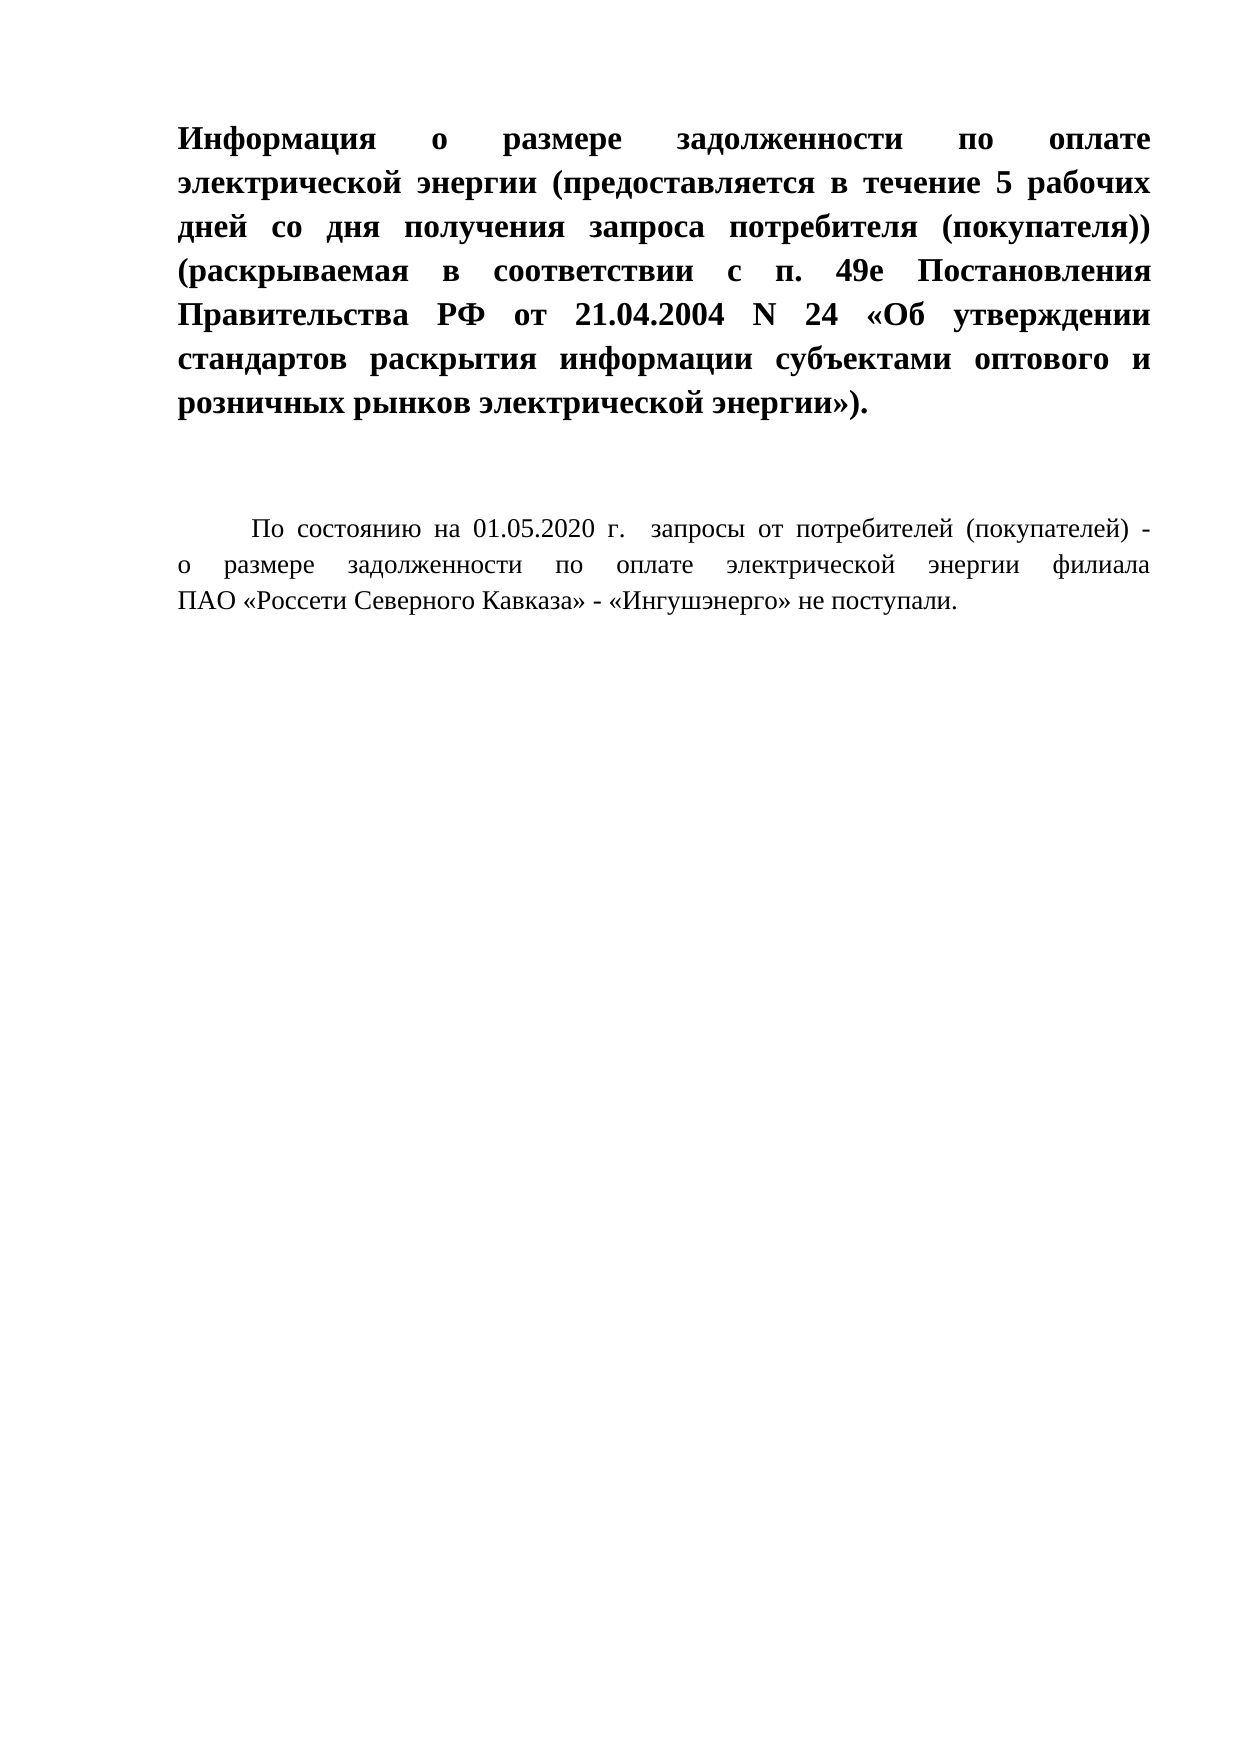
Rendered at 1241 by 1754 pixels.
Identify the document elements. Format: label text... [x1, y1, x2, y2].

text По состоянию на 01.05.2020 г. запросы от потребителей (покупателей) - о размере задолженности по оплате электрической энергии филиала ПАО «Россети Северного Кавказа» - «Ингушэнерго» не поступали. [177, 512, 1152, 615]
text Информация о размере задолженности по оплате электрической энергии (предоставляется в течение 5 рабочих дней со дня получения запроса потребителя (покупателя)) (раскрываемая в соответствии с п. 49е Постановления Правительства РФ от 21.04.2004 N 24 «Об утверждении стандартов раскрытия информации субъектами оптового и розничных рынков электрической энергии»). [177, 118, 1152, 421]
